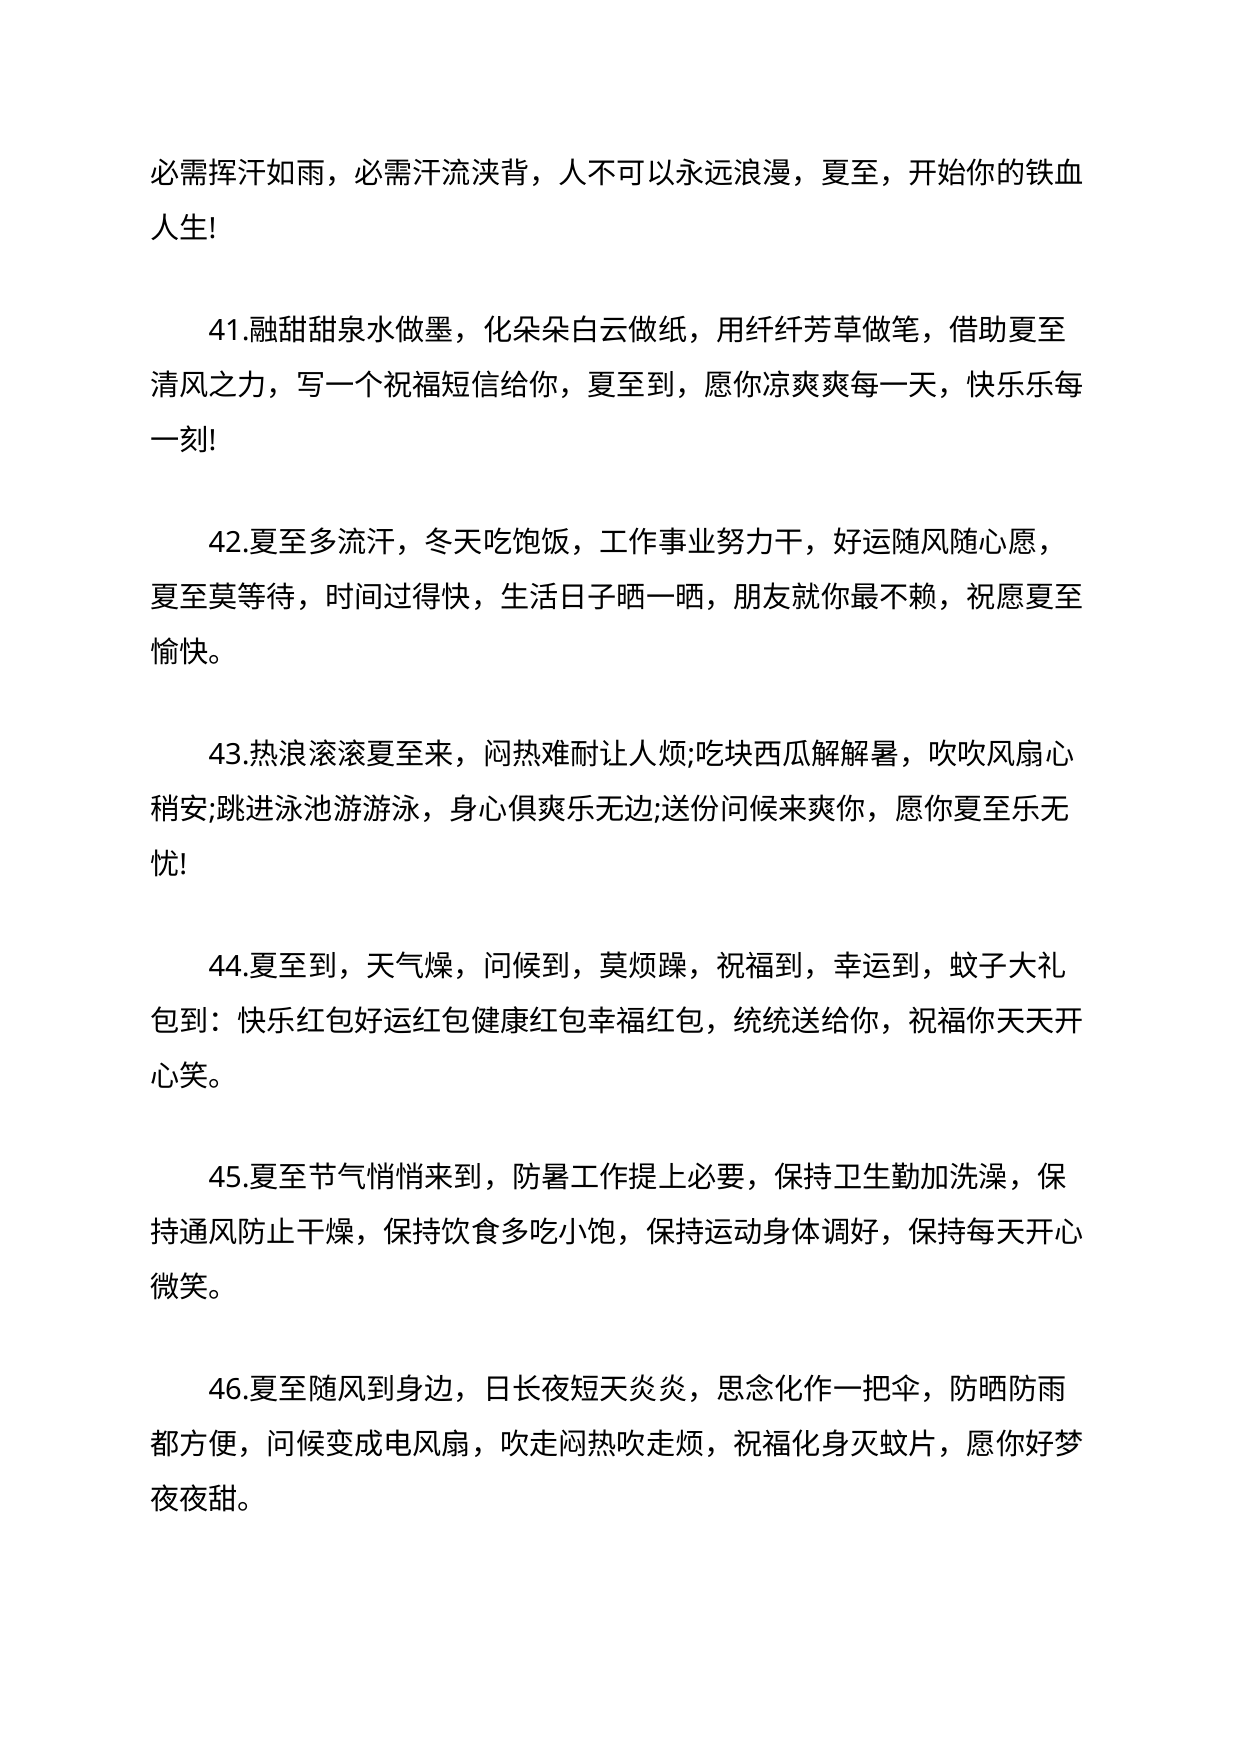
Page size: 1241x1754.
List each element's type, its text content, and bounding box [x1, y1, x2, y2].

text 46.夏至随风到身边，日长夜短天炎炎，思念化作一把伞，防晒防雨都方便，问候变成电风扇，吹走闷热吹走烦，祝福化身灭蚊片，愿你好梦夜夜甜。 [150, 1366, 1090, 1518]
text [150, 150, 1090, 247]
text 44.夏至到，天气燥，问候到，莫烦躁，祝福到，幸运到，蚊子大礼包到：快乐红包好运红包健康红包幸福红包，统统送给你，祝福你天天开心笑。 [150, 942, 1090, 1094]
text 43.热浪滚滚夏至来，闷热难耐让人烦;吃块西瓜解解暑，吹吹风扇心稍安;跳进泳池游游泳，身心俱爽乐无边;送份问候来爽你，愿你夏至乐无忧! [150, 730, 1090, 883]
text 45.夏至节气悄悄来到，防暑工作提上必要，保持卫生勤加洗澡，保持通风防止干燥，保持饮食多吃小饱，保持运动身体调好，保持每天开心微笑。 [150, 1154, 1090, 1306]
text 41.融甜甜泉水做墨，化朵朵白云做纸，用纤纤芳草做笔，借助夏至清风之力，写一个祝福短信给你，夏至到，愿你凉爽爽每一天，快乐乐每一刻! [150, 307, 1090, 459]
text 42.夏至多流汗，冬天吃饱饭，工作事业努力干，好运随风随心愿，夏至莫等待，时间过得快，生活日子晒一晒，朋友就你最不赖，祝愿夏至愉快。 [150, 519, 1090, 671]
